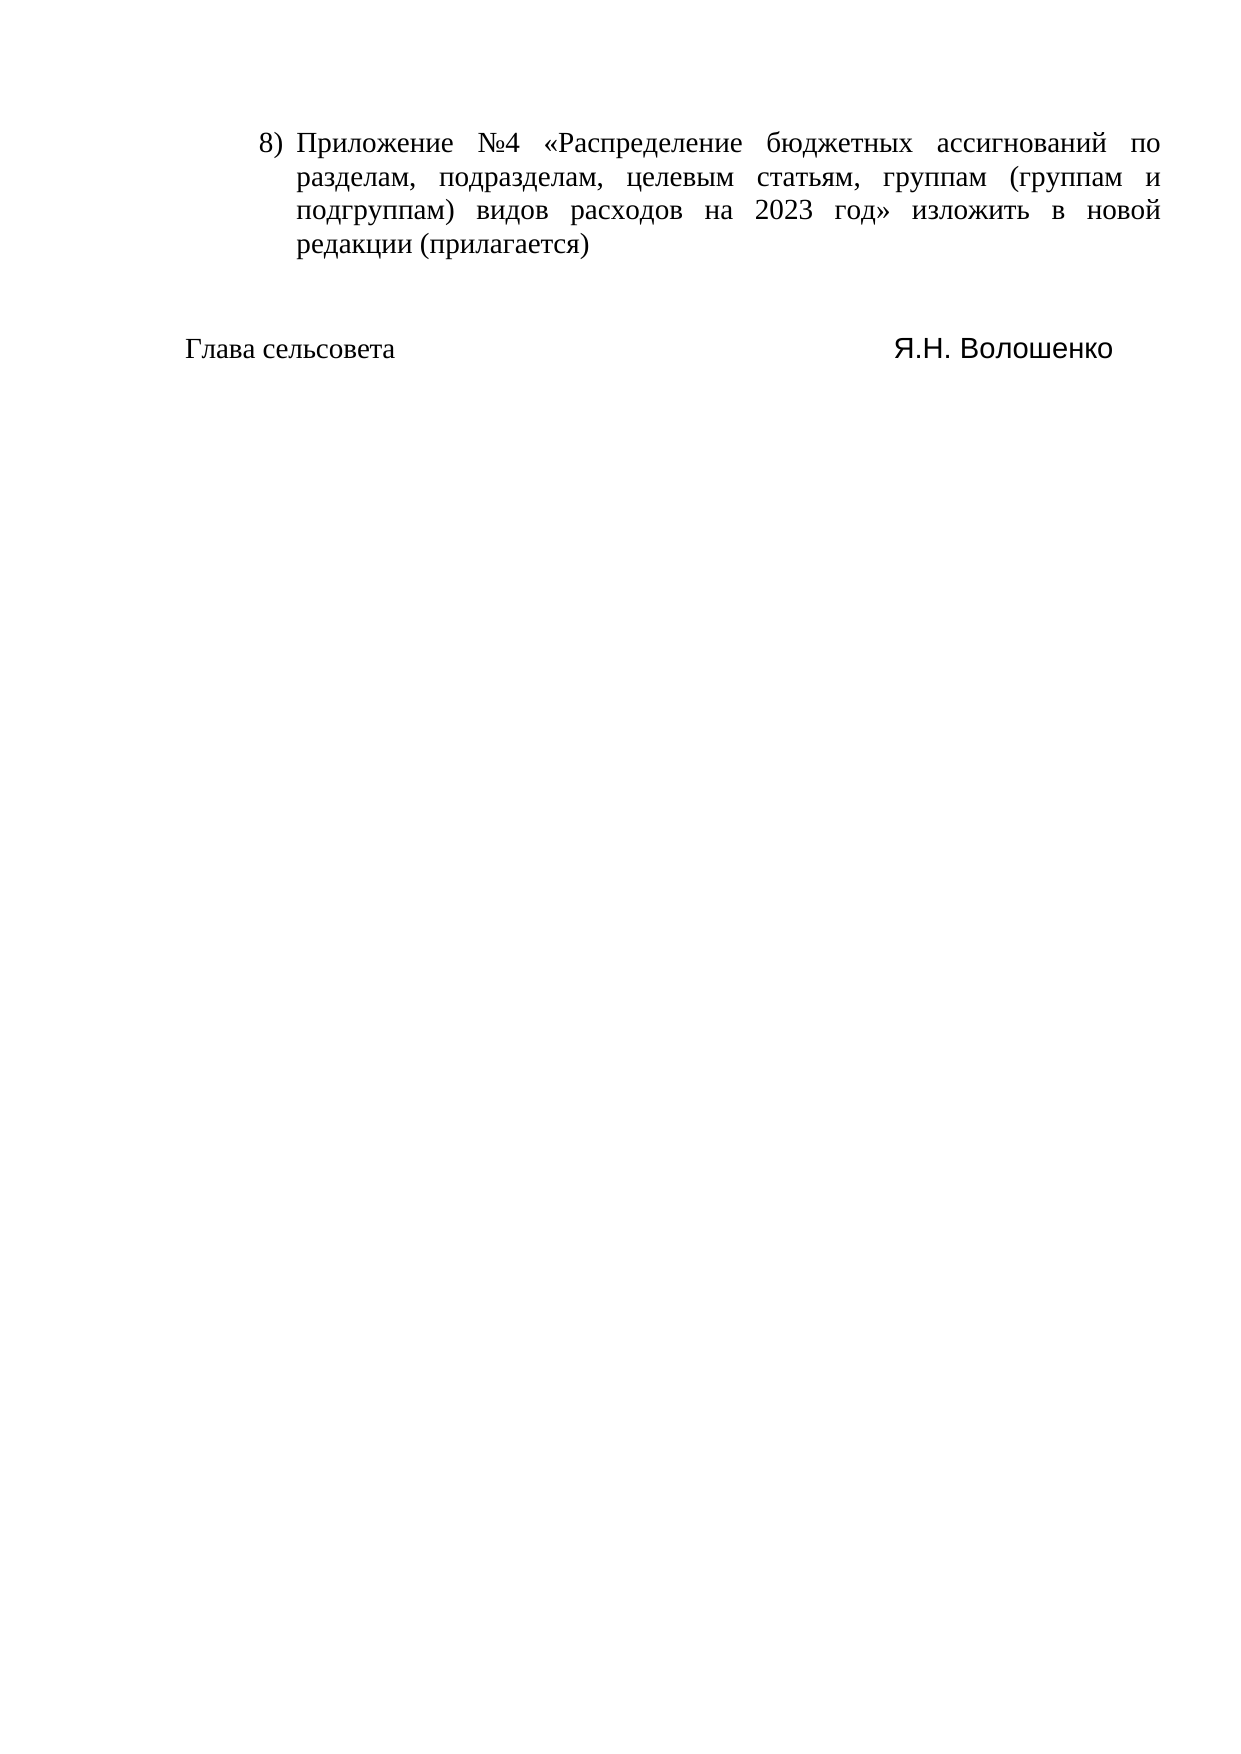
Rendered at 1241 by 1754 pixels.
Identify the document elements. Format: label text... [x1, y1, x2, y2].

text Глава сельсовета Я.Н. Волошенко [185, 331, 1162, 365]
list Приложение №4 «Распределение бюджетных ассигнований по разделам, подразделам, целевым статьям, группам (группам и подгруппам) видов расходов на 2023 год» изложить в новой редакции (прилагается) [259, 126, 1161, 260]
